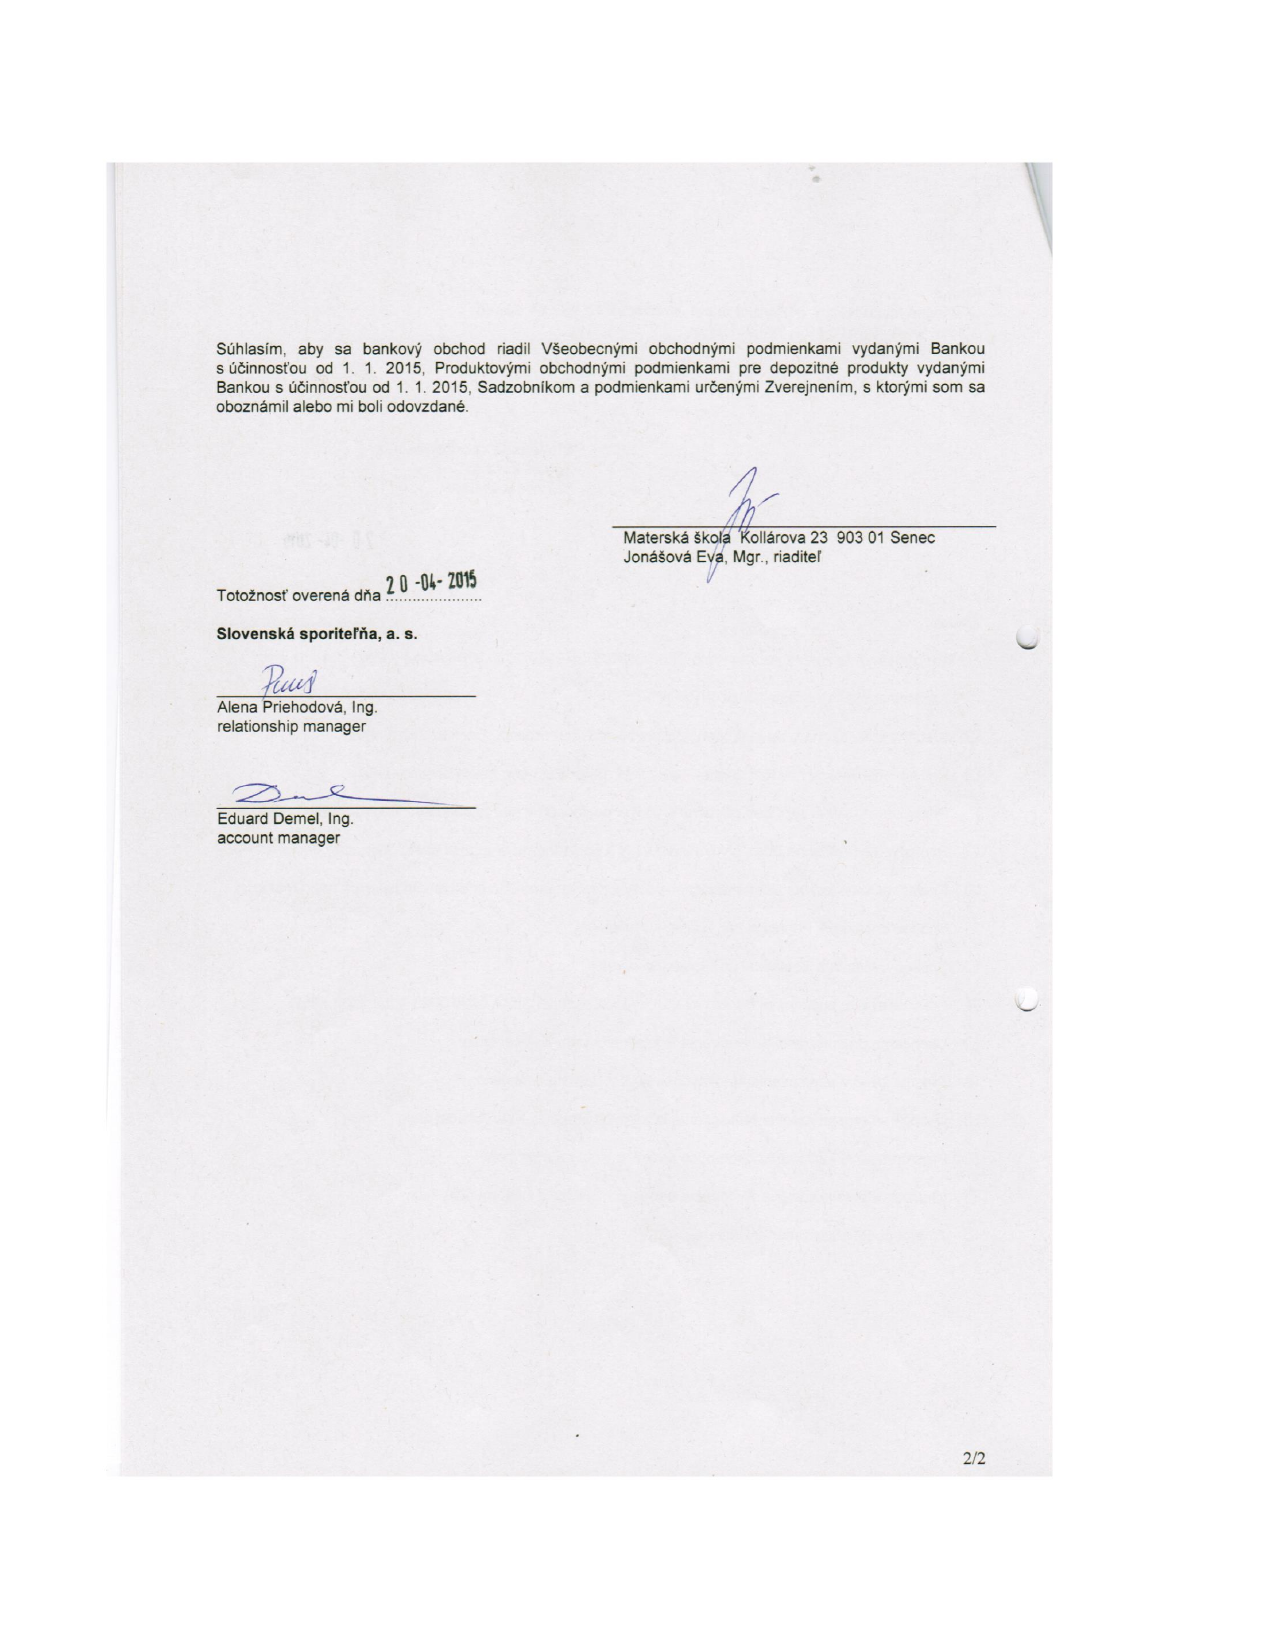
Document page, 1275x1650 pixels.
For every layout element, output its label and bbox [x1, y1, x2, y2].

picture [93, 150, 1069, 1490]
